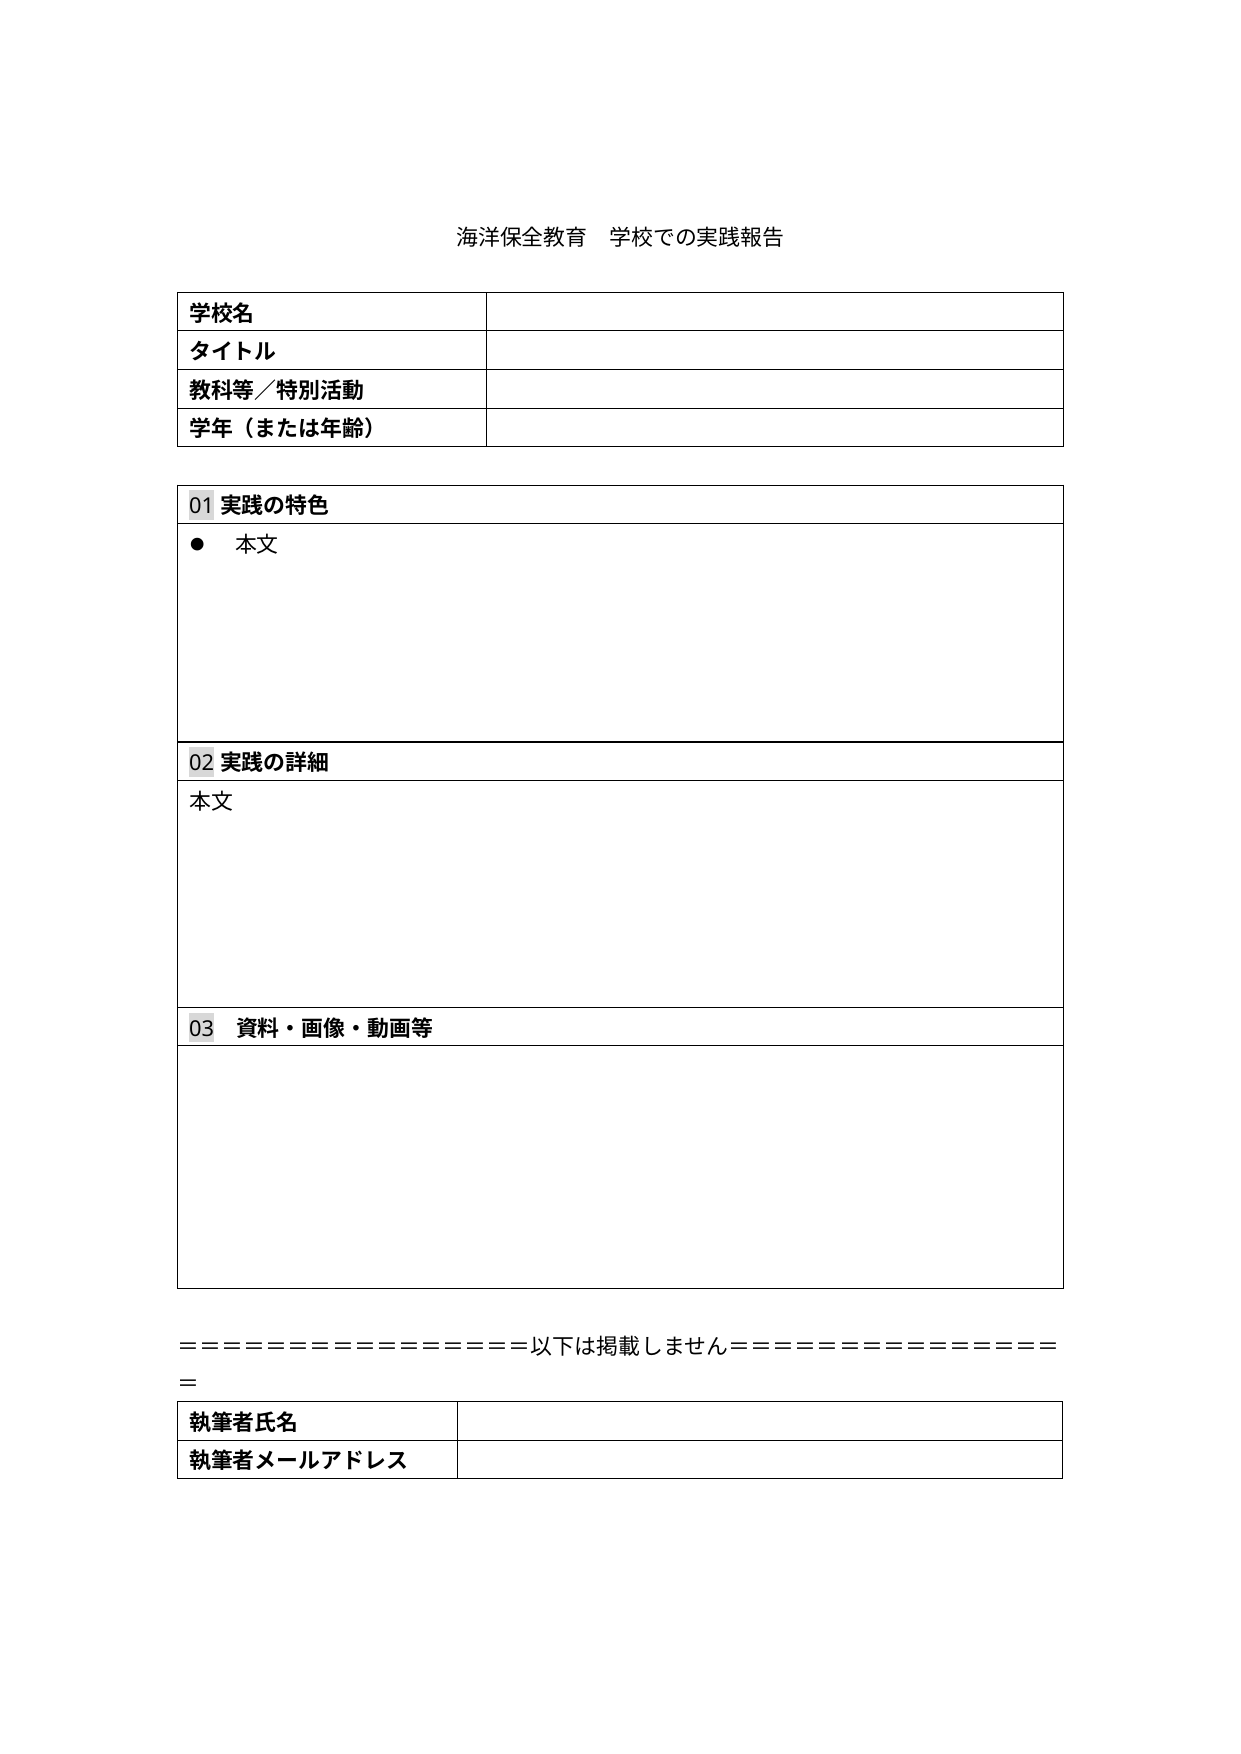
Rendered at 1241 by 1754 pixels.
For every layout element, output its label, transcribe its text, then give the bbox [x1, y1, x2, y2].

table_header 執筆者氏名 [178, 1402, 457, 1439]
table_cell [458, 1441, 1062, 1478]
table_header 学校名 [178, 293, 486, 330]
table_cell 本文 [178, 524, 1063, 741]
text 海洋保全教育 学校での実践報告 [177, 217, 1063, 254]
table_cell [487, 409, 1063, 446]
table_cell [178, 1046, 1063, 1287]
table_header 01 実践の特色 [178, 486, 1063, 523]
table_cell 執筆者メールアドレス [178, 1441, 457, 1478]
table_cell タイトル [178, 331, 486, 369]
table_cell [487, 370, 1063, 407]
table_cell 02 実践の詳細 [178, 743, 1063, 780]
text ＝＝＝＝＝＝＝＝＝＝＝＝＝＝＝＝以下は掲載しません＝＝＝＝＝＝＝＝＝＝＝＝＝＝＝＝ [177, 1326, 1063, 1401]
table_cell [487, 331, 1063, 369]
table_cell 03 資料・画像・動画等 [178, 1008, 1063, 1045]
table_header [458, 1402, 1062, 1439]
table_header [487, 293, 1063, 330]
table_cell 学年（または年齢） [178, 409, 486, 446]
table_cell 教科等／特別活動 [178, 370, 486, 407]
table_cell 本文 [178, 781, 1063, 1007]
